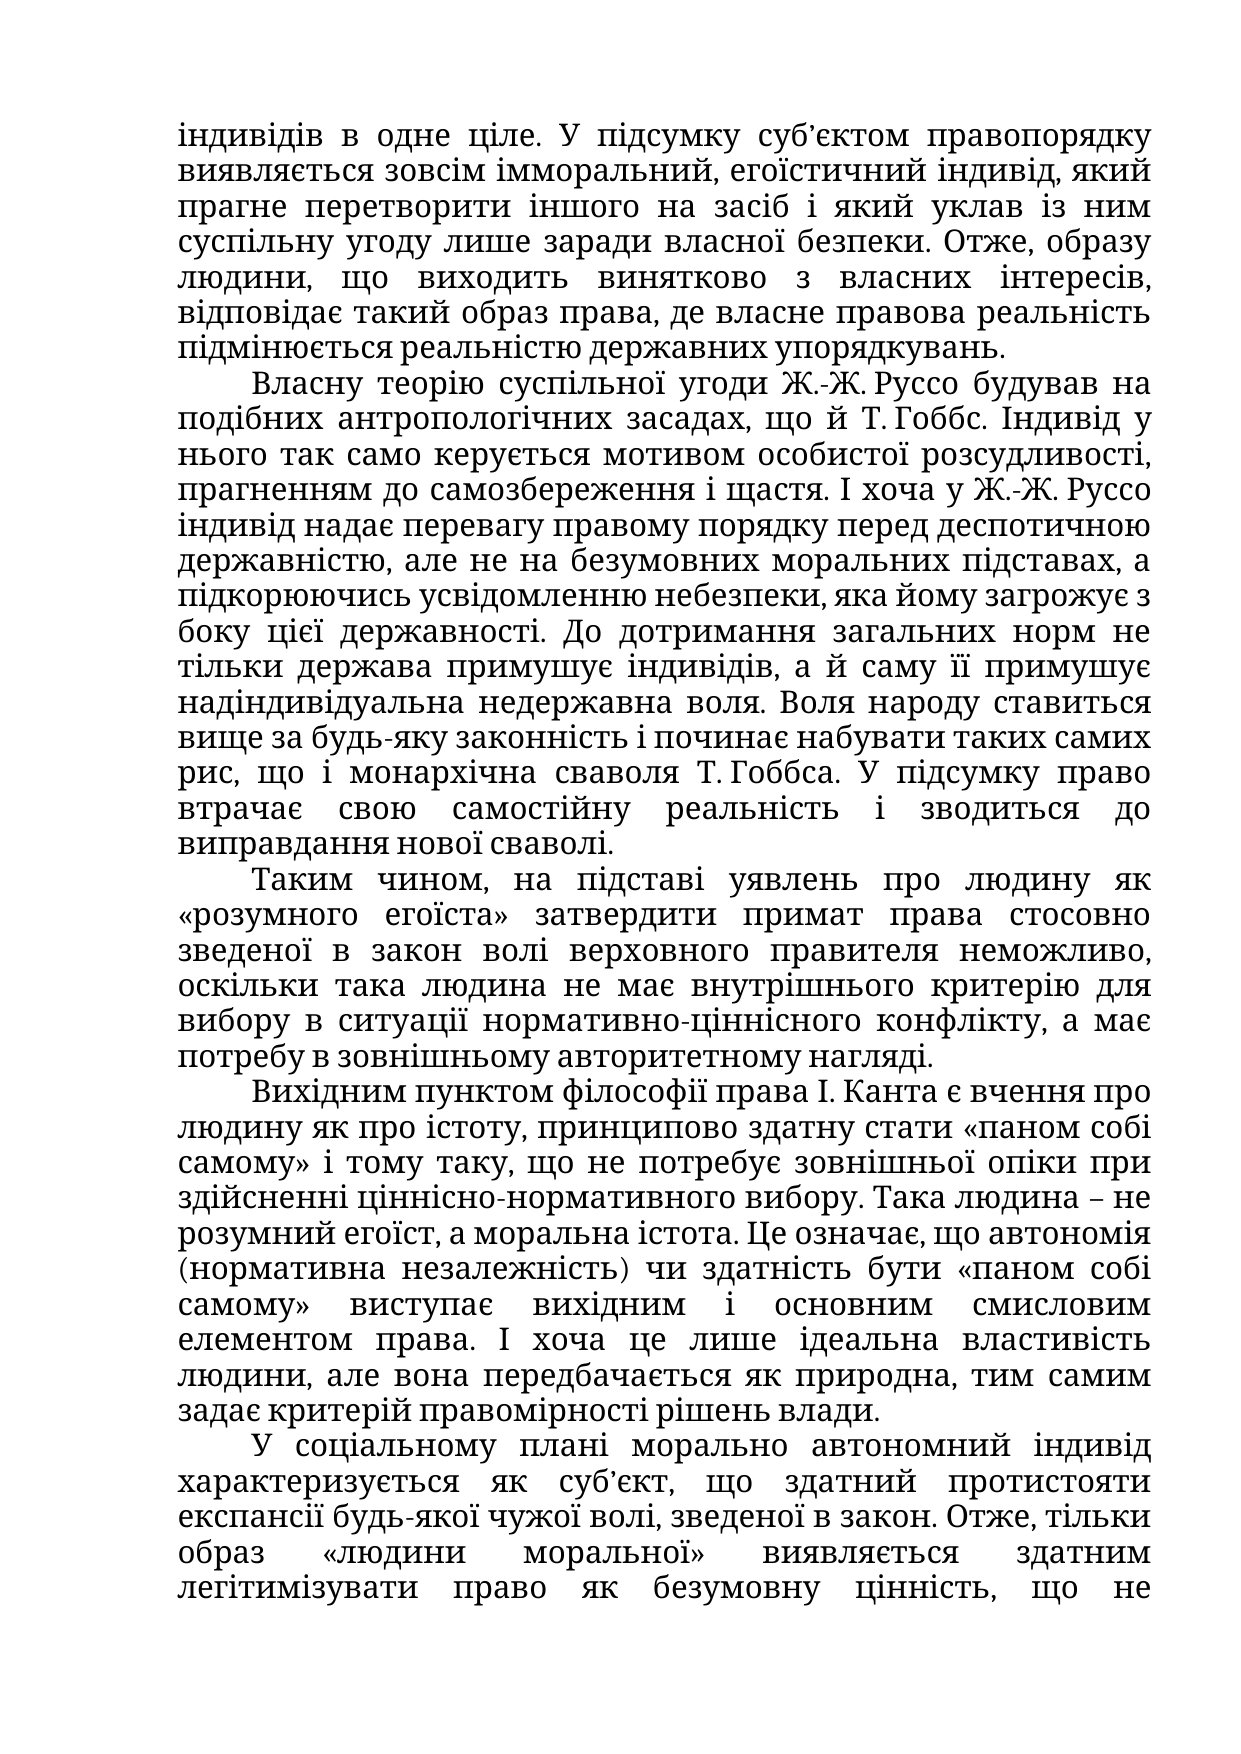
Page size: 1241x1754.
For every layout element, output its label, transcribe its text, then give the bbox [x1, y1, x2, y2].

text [177, 118, 1152, 366]
text Власну теорію суспільної угоди Ж.-Ж. Руссо будував на подібних антропологічних засадах, що й Т. Гоббс. Індивід у нього так само керується мотивом особистої розсудливості, прагненням до самозбереження і щастя. І хоча у Ж.-Ж. Руссо індивід надає перевагу правому порядку перед деспотичною державністю, але не на безумовних моральних підставах, а підкорюючись усвідомленню небезпеки, яка йому загрожує з боку цієї державності. До дотримання загальних норм не тільки держава примушує індивідів, а й саму її примушує надіндивідуальна недержавна воля. Воля народу ставиться вище за будь-яку законність і починає набувати таких самих рис, що і монархічна сваволя Т. Гоббса. У підсумку право втрачає свою самостійну реальність і зводиться до виправдання нової сваволі. [177, 366, 1152, 862]
text Вихідним пунктом філософії права І. Канта є вчення про людину як про істоту, принципово здатну стати «паном собі самому» і тому таку, що не потребує зовнішньої опіки при здійсненні ціннісно-нормативного вибору. Така людина – не розумний егоїст, а моральна істота. Це означає, що автономія (нормативна незалежність) чи здатність бути «паном собі самому» виступає вихідним і основним смисловим елементом права. І хоча це лише ідеальна властивість людини, але вона передбачається як природна, тим самим задає критерій правомірності рішень влади. [177, 1074, 1152, 1428]
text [177, 1428, 1152, 1606]
text Таким чином, на підставі уявлень про людину як «розумного егоїста» затвердити примат права стосовно зведеної в закон волі верховного правителя неможливо, оскільки така людина не має внутрішнього критерію для вибору в ситуації нормативно-ціннісного конфлікту, а має потребу в зовнішньому авторитетному нагляді. [177, 862, 1152, 1074]
